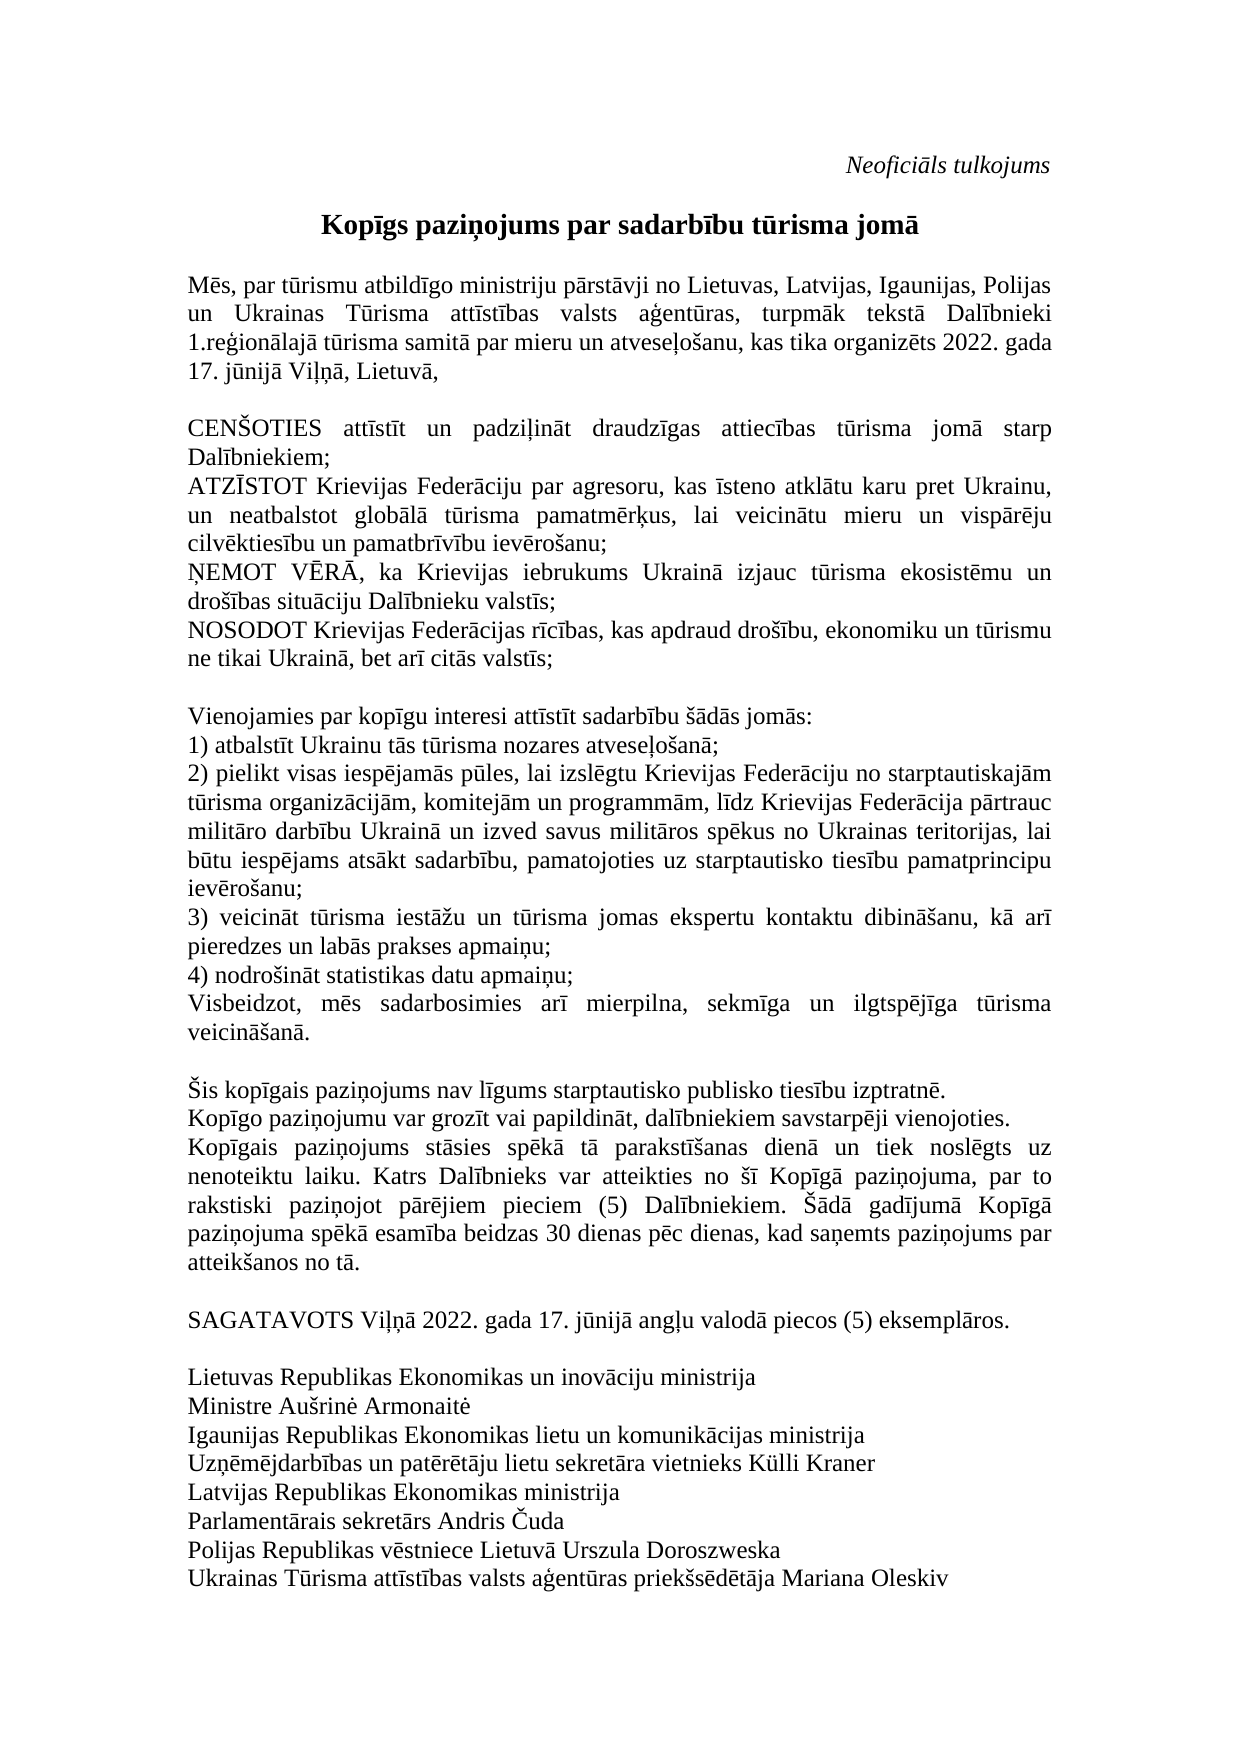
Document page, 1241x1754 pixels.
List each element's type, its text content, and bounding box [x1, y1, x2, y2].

text Šis kopīgais paziņojums nav līgums starptautisko publisko tiesību izptratnē. [187, 1075, 1053, 1103]
text Kopīgo paziņojumu var grozīt vai papildināt, dalībniekiem savstarpēji vienojoties. [187, 1103, 1053, 1132]
text Kopīgais paziņojums stāsies spēkā tā parakstīšanas dienā un tiek noslēgts uz nenoteiktu laiku. Katrs Dalībnieks var atteikties no šī Kopīgā paziņojuma, par to rakstiski paziņojot pārējiem pieciem (5) Dalībniekiem. Šādā gadījumā Kopīgā paziņojuma spēkā esamība beidzas 30 dienas pēc dienas, kad saņemts paziņojums par atteikšanos no tā. [187, 1132, 1053, 1276]
text NOSODOT Krievijas Federācijas rīcības, kas apdraud drošību, ekonomiku un tūrismu ne tikai Ukrainā, bet arī citās valstīs; [187, 615, 1053, 672]
text Vienojamies par kopīgu interesi attīstīt sadarbību šādās jomās: [187, 701, 1053, 730]
text Uzņēmējdarbības un patērētāju lietu sekretāra vietnieks Külli Kraner [187, 1448, 1053, 1477]
text SAGATAVOTS Viļņā 2022. gada 17. jūnijā angļu valodā piecos (5) eksemplāros. [187, 1305, 1053, 1333]
text 1) atbalstīt Ukrainu tās tūrisma nozares atveseļošanā; [187, 730, 1053, 758]
text Lietuvas Republikas Ekonomikas un inovāciju ministrija [187, 1362, 1053, 1391]
text Mēs, par tūrismu atbildīgo ministriju pārstāvji no Lietuvas, Latvijas, Igaunijas, Polijas un Ukrainas Tūrisma attīstības valsts aģentūras, turpmāk tekstā Dalībnieki 1.reģionālajā tūrisma samitā par mieru un atveseļošanu, kas tika organizēts 2022. gada 17. jūnijā Viļņā, Lietuvā, [187, 270, 1053, 385]
text Polijas Republikas vēstniece Lietuvā Urszula Doroszweska [187, 1535, 1053, 1563]
text Ukrainas Tūrisma attīstības valsts aģentūras priekšsēdētāja Mariana Oleskiv [187, 1563, 1053, 1592]
text 4) nodrošināt statistikas datu apmaiņu; [187, 960, 1053, 988]
text 3) veicināt tūrisma iestāžu un tūrisma jomas ekspertu kontaktu dibināšanu, kā arī pieredzes un labās prakses apmaiņu; [187, 902, 1053, 960]
text Kopīgs paziņojums par sadarbību tūrisma jomā [187, 207, 1053, 241]
text CENŠOTIES attīstīt un padziļināt draudzīgas attiecības tūrisma jomā starp Dalībniekiem; [187, 413, 1053, 471]
text Ministre Aušrinė Armonaitė [187, 1391, 1053, 1420]
text Parlamentārais sekretārs Andris Čuda [187, 1506, 1053, 1535]
text Latvijas Republikas Ekonomikas ministrija [187, 1477, 1053, 1506]
text Visbeidzot, mēs sadarbosimies arī mierpilna, sekmīga un ilgtspējīga tūrisma veicināšanā. [187, 988, 1053, 1046]
text Igaunijas Republikas Ekonomikas lietu un komunikācijas ministrija [187, 1420, 1053, 1448]
text 2) pielikt visas iespējamās pūles, lai izslēgtu Krievijas Federāciju no starptautiskajām tūrisma organizācijām, komitejām un programmām, līdz Krievijas Federācija pārtrauc militāro darbību Ukrainā un izved savus militāros spēkus no Ukrainas teritorijas, lai būtu iespējams atsākt sadarbību, pamatojoties uz starptautisko tiesību pamatprincipu ievērošanu; [187, 758, 1053, 902]
text ATZĪSTOT Krievijas Federāciju par agresoru, kas īsteno atklātu karu pret Ukrainu, un neatbalstot globālā tūrisma pamatmērķus, lai veicinātu mieru un vispārēju cilvēktiesību un pamatbrīvību ievērošanu; [187, 471, 1053, 557]
text ŅEMOT VĒRĀ, ka Krievijas iebrukums Ukrainā izjauc tūrisma ekosistēmu un drošības situāciju Dalībnieku valstīs; [187, 557, 1053, 615]
text Neoficiāls tulkojums [187, 150, 1053, 179]
